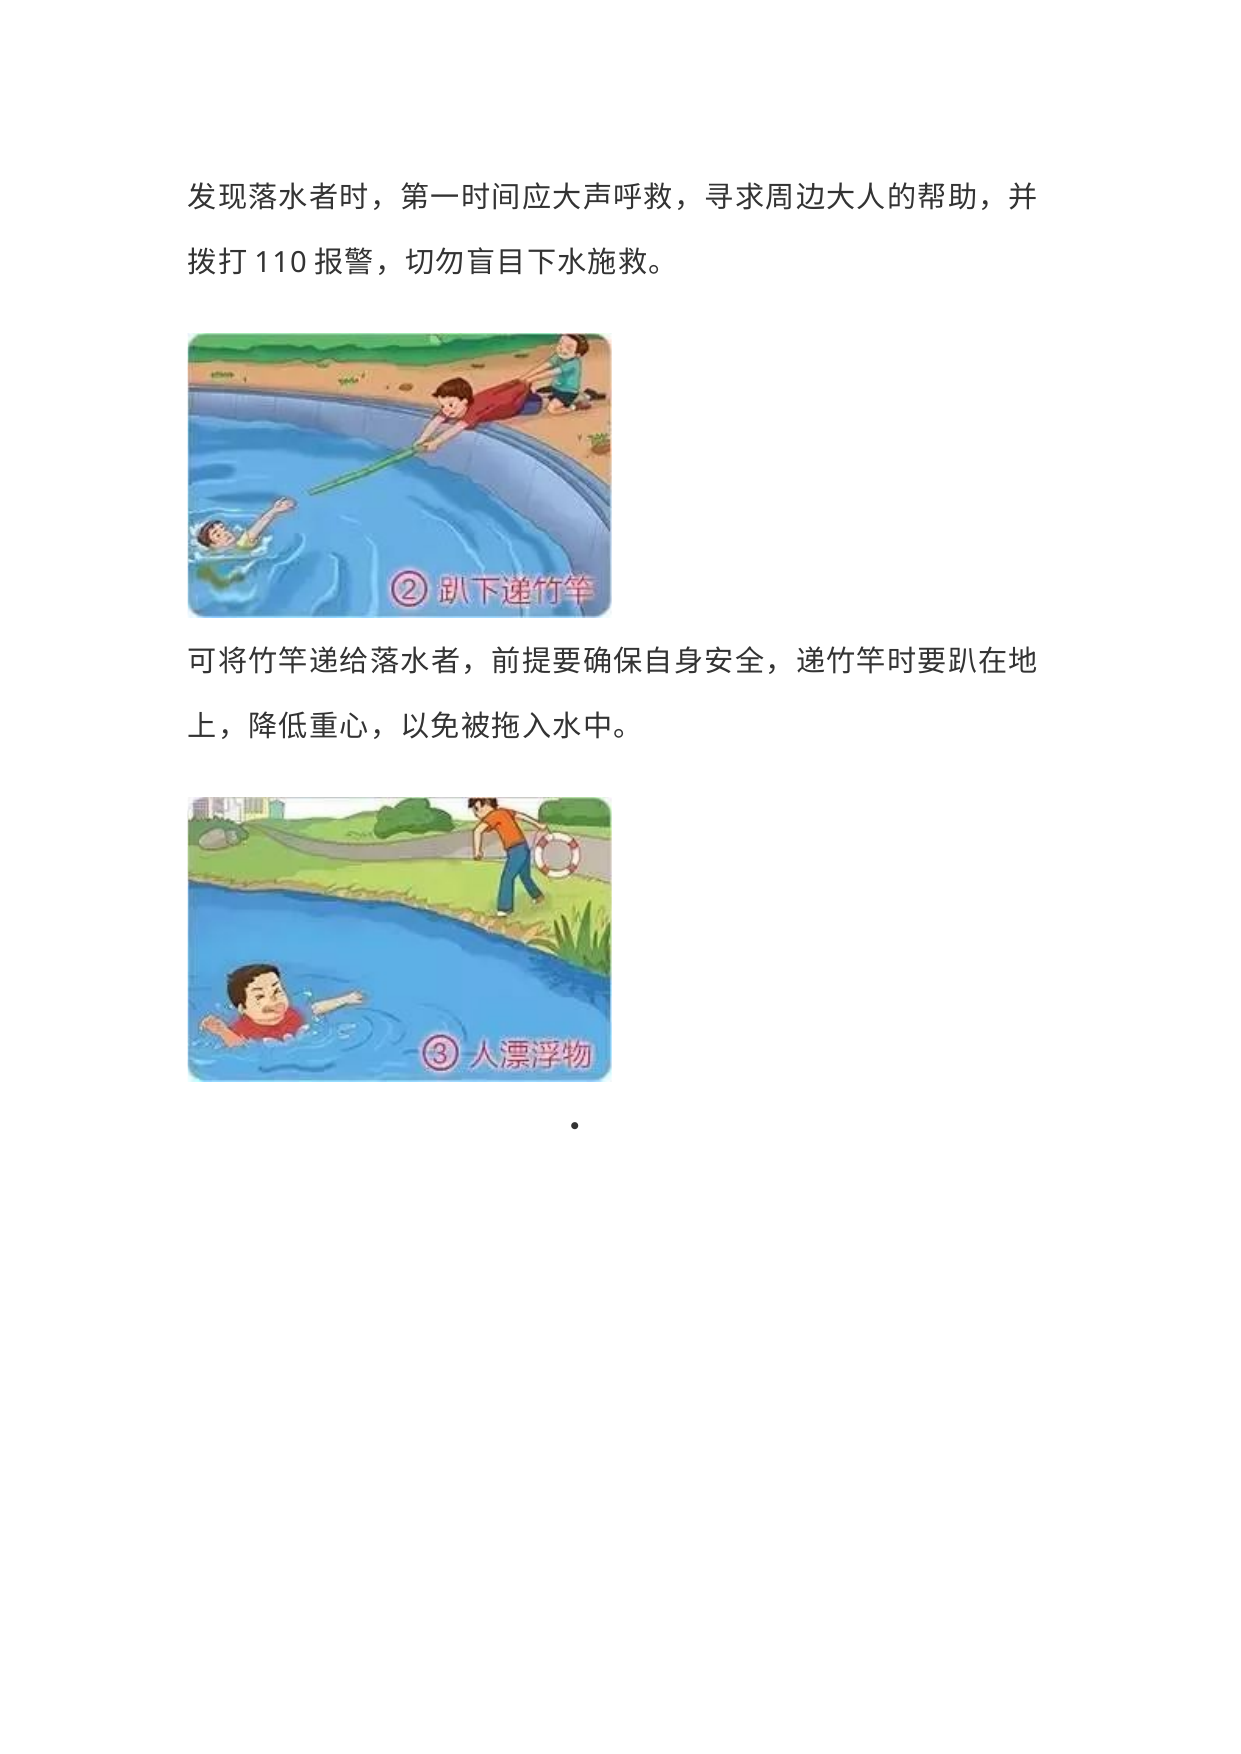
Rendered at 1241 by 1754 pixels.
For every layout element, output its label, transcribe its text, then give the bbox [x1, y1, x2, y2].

text 可将竹竿递给落水者，前提要确保自身安全，递竹竿时要趴在地上，降低重心，以免被拖入水中。 [187, 626, 1053, 756]
text 发现落水者时，第一时间应大声呼救，寻求周边大人的帮助，并拨打110报警，切勿盲目下水施救。 [187, 162, 1053, 292]
picture [187, 333, 612, 618]
picture [187, 797, 612, 1082]
